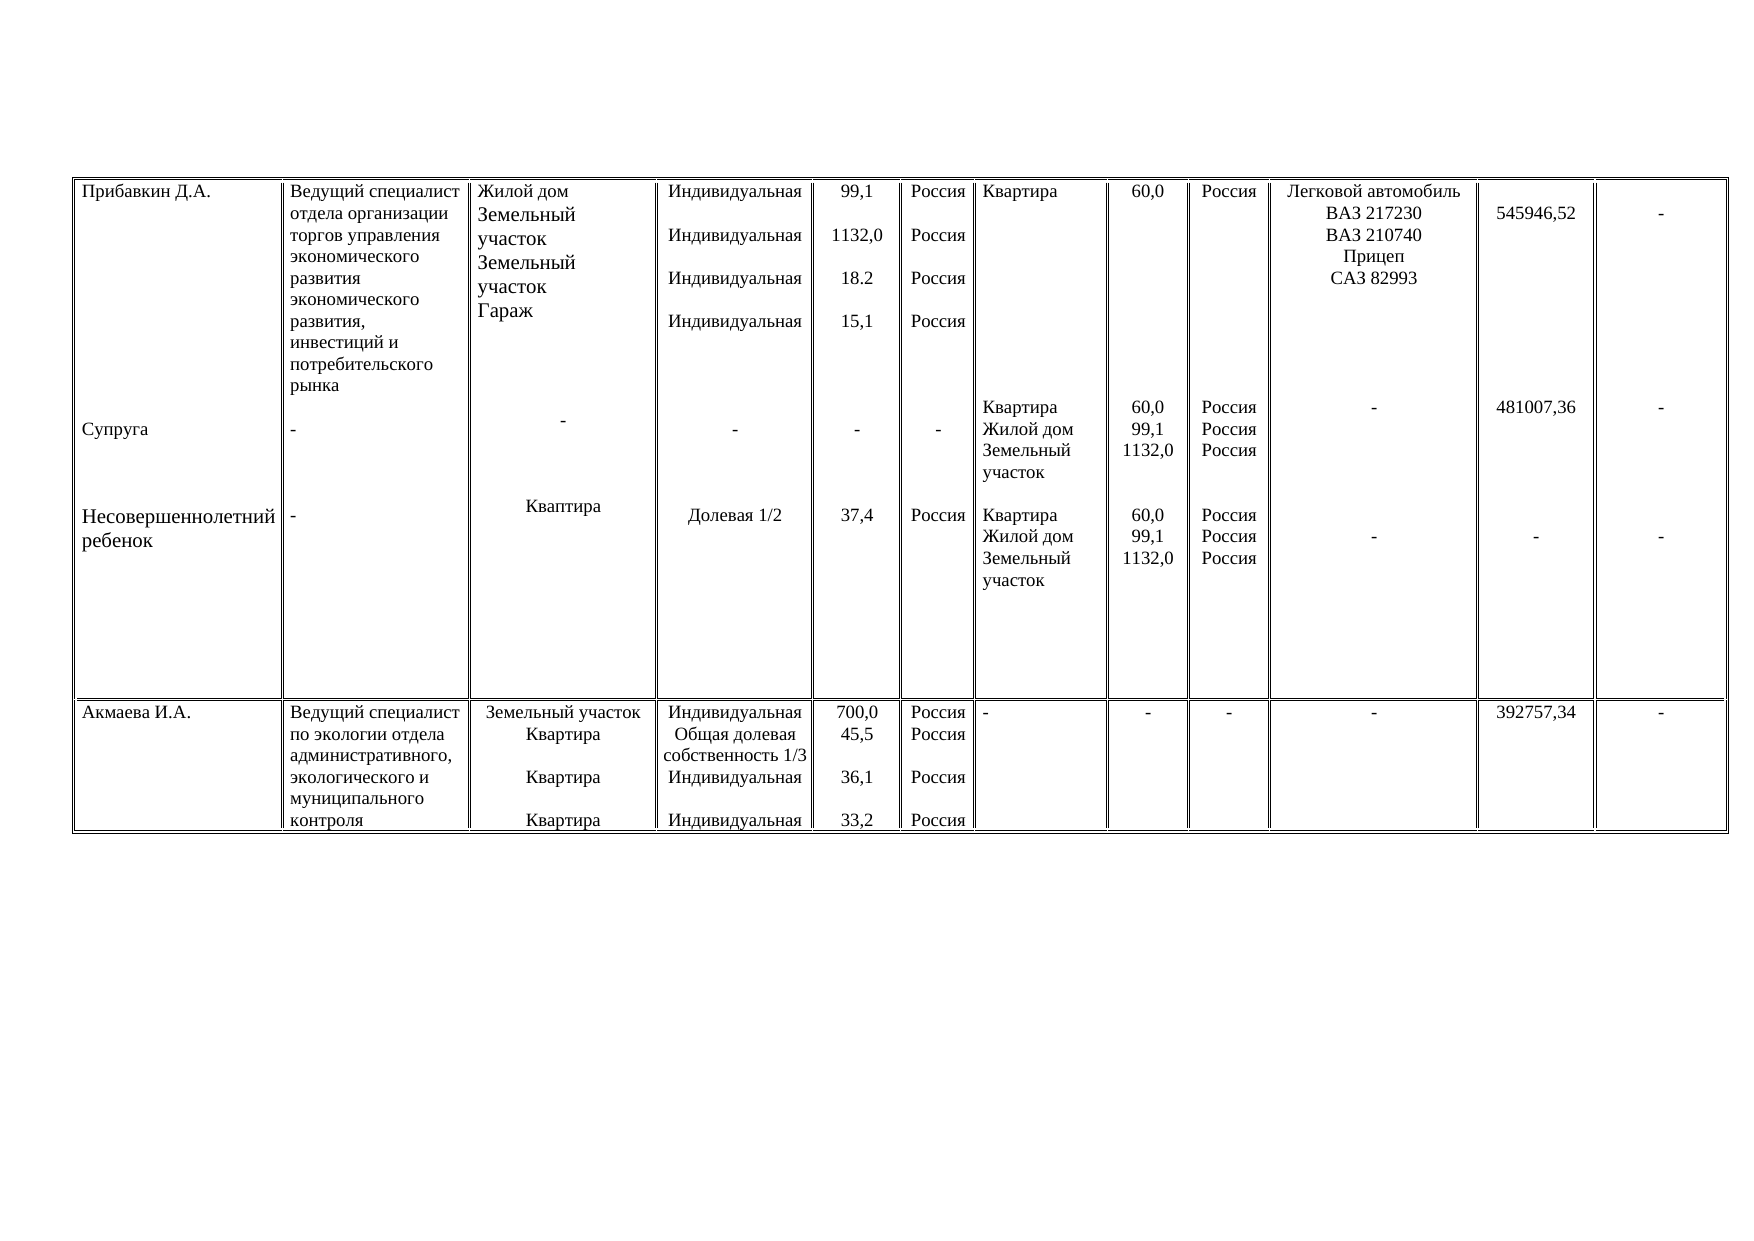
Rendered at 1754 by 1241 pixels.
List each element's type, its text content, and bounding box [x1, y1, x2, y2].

table_cell 392757,34 [1478, 698, 1595, 830]
table_cell Россия Россия Россия Россия [901, 701, 974, 830]
table_cell Жилой дом Земельный участок Земельный участок Гараж - Кваптира [470, 178, 657, 698]
table_cell Индивидуальная Общая долевая собственность 1/3 Индивидуальная Индивидуальная [657, 701, 812, 830]
table_cell - - - [1595, 180, 1726, 698]
table_cell Квартира Квартира Жилой дом Земельный участок Квартира Жилой дом Земельный участок [975, 180, 1107, 698]
table_cell Прибавкин Д.А. Супруга Несовершеннолетний ребенок [75, 180, 282, 698]
table_cell Россия Россия Россия Россия - Россия [901, 180, 974, 698]
table_cell - [1595, 698, 1728, 830]
table_cell 545946,52 481007,36 - [1478, 178, 1595, 698]
table_cell - [1188, 698, 1270, 830]
table_cell - [975, 701, 1107, 830]
table_cell 99,1 1132,0 18.2 15,1 - 37,4 [812, 178, 901, 698]
table_cell Земельный участок Квартира Квартира Квартира [470, 698, 657, 830]
table_cell Россия Россия Россия Россия Россия Россия Россия [1188, 178, 1270, 698]
table_cell 700,0 45,5 36,1 33,2 [812, 698, 901, 830]
table_cell Легковой автомобиль ВАЗ 217230 ВАЗ 210740 Прицеп САЗ 82993 - - [1270, 178, 1478, 698]
table_cell Ведущий специалист по экологии отдела административного, экологического и муниципального контроля [282, 701, 469, 830]
table_cell - [1270, 698, 1478, 830]
table_cell Акмаева И.А. [74, 698, 282, 830]
table_cell Ведущий специалист отдела организации торгов управления экономического развития экономического развития, инвестиций и потребительского рынка - - [282, 180, 469, 698]
table_cell Индивидуальная Индивидуальная Индивидуальная Индивидуальная - Долевая 1/2 [657, 180, 812, 698]
table_cell - [1108, 701, 1188, 830]
table_cell 60,0 60,0 99,1 1132,0 60,0 99,1 1132,0 [1108, 180, 1188, 698]
